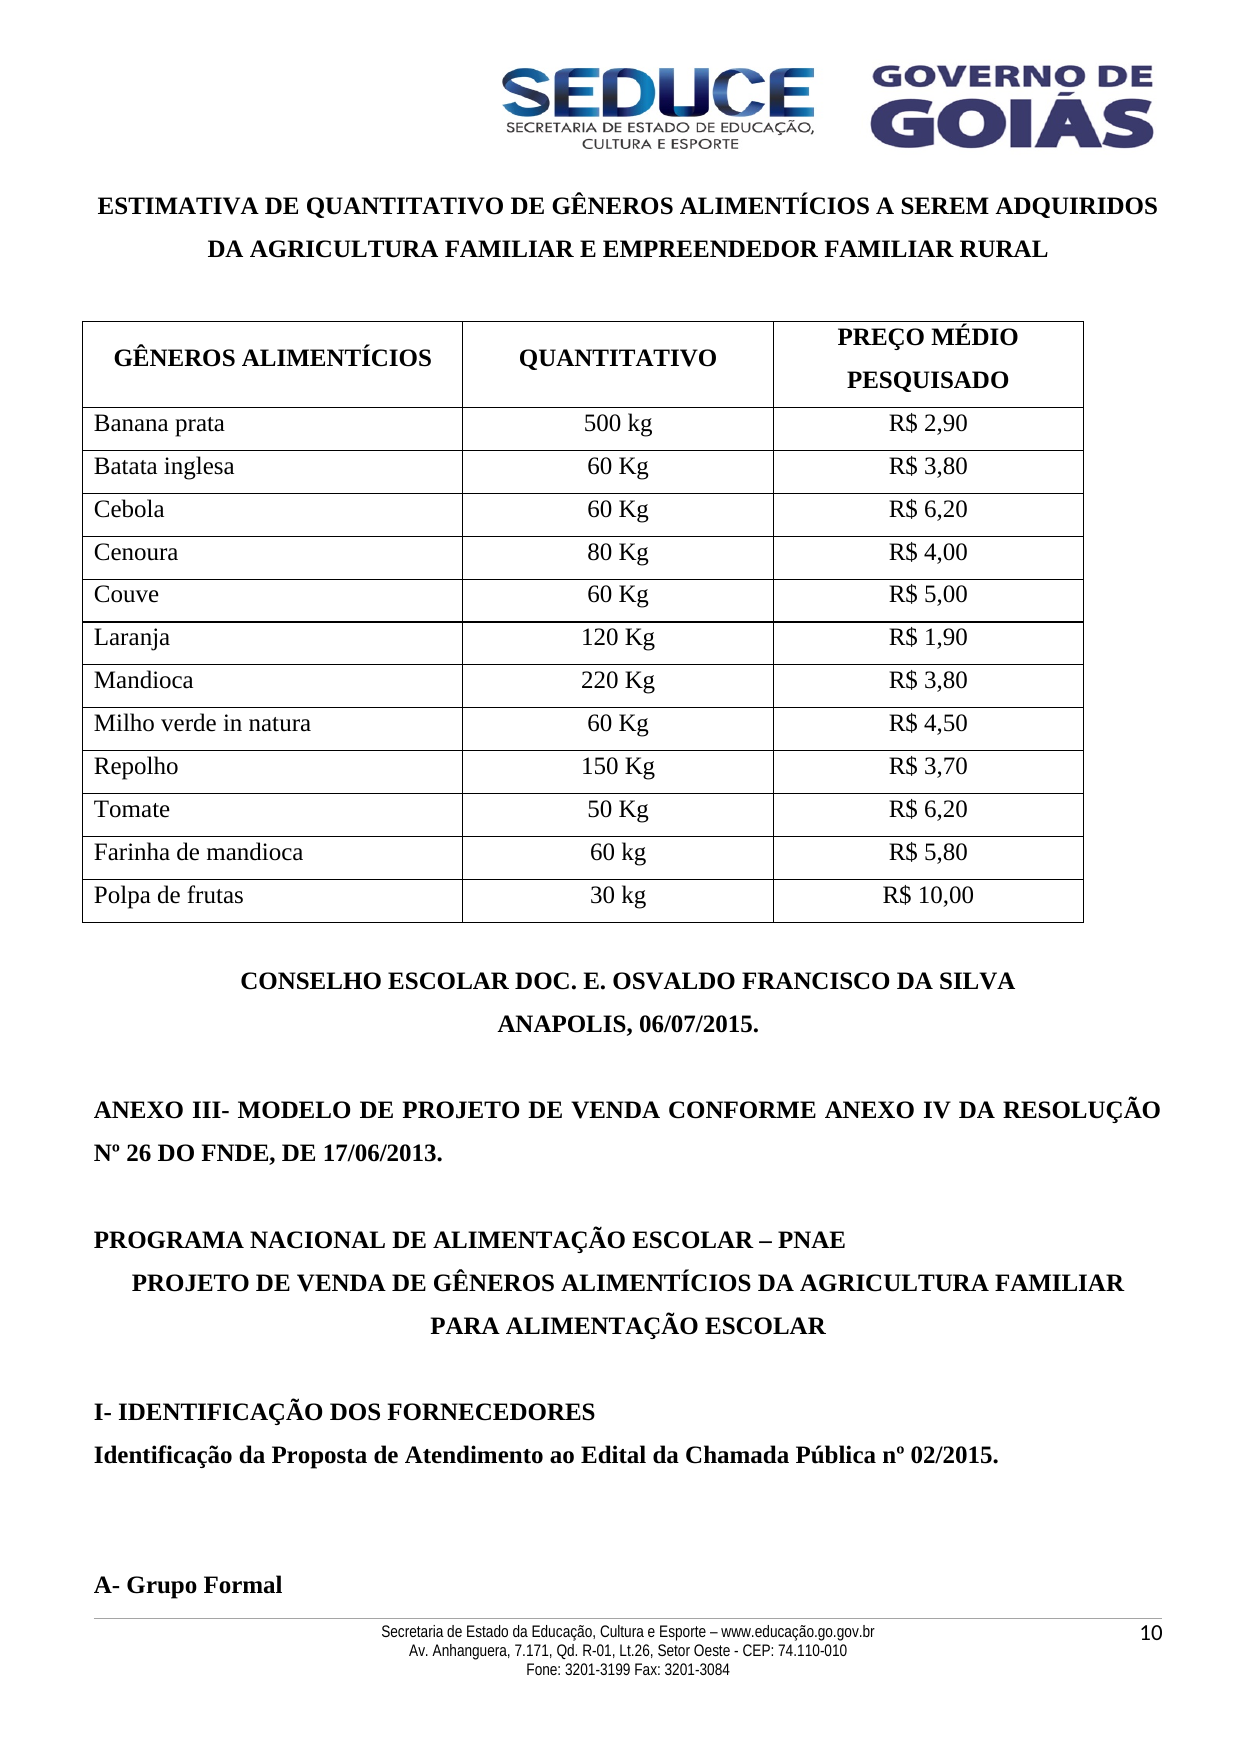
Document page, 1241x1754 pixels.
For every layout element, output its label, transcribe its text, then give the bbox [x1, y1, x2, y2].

table_cell Cenoura [83, 537, 462, 578]
table_cell 30 kg [463, 880, 773, 922]
picture [501, 59, 1163, 158]
table_cell Laranja [83, 623, 462, 664]
table_cell R$ 3,80 [774, 665, 1083, 707]
table_cell 60 Kg [463, 580, 773, 621]
text Identificação da Proposta de Atendimento ao Edital da Chamada Pública nº 02/2015. [94, 1440, 1162, 1469]
table_cell 60 Kg [463, 451, 773, 493]
table_header GÊNEROS ALIMENTÍCIOS [83, 322, 462, 407]
table_cell R$ 6,20 [774, 494, 1083, 536]
table_cell 500 kg [463, 408, 773, 450]
table_cell Polpa de frutas [83, 880, 462, 922]
table_cell Farinha de mandioca [83, 837, 462, 879]
table_cell Repolho [83, 751, 462, 793]
table_cell Banana prata [83, 408, 462, 450]
table_cell R$ 4,50 [774, 708, 1083, 750]
table_cell R$ 5,80 [774, 837, 1083, 879]
table_cell 80 Kg [463, 537, 773, 578]
table_cell Batata inglesa [83, 451, 462, 493]
table_cell R$ 5,00 [774, 580, 1083, 621]
table_cell R$ 4,00 [774, 537, 1083, 578]
table_cell 60 kg [463, 837, 773, 879]
table_cell 50 Kg [463, 794, 773, 836]
text I- IDENTIFICAÇÃO DOS FORNECEDORES [94, 1397, 1162, 1426]
table_cell R$ 3,80 [774, 451, 1083, 493]
table_cell 150 Kg [463, 751, 773, 793]
text PROGRAMA NACIONAL DE ALIMENTAÇÃO ESCOLAR – PNAE [94, 1225, 1162, 1253]
table_cell Cebola [83, 494, 462, 536]
text CONSELHO ESCOLAR DOC. E. OSVALDO FRANCISCO DA SILVA [94, 966, 1162, 995]
text ANAPOLIS, 06/07/2015. [94, 1009, 1162, 1038]
table_cell R$ 1,90 [774, 623, 1083, 664]
table_cell 60 Kg [463, 494, 773, 536]
table_cell Mandioca [83, 665, 462, 707]
table_cell 120 Kg [463, 623, 773, 664]
table_header QUANTITATIVO [463, 322, 773, 407]
table_cell Couve [83, 580, 462, 621]
table_cell R$ 10,00 [774, 880, 1083, 922]
table_cell Tomate [83, 794, 462, 836]
table_cell 60 Kg [463, 708, 773, 750]
text ESTIMATIVA DE QUANTITATIVO DE GÊNEROS ALIMENTÍCIOS A SEREM ADQUIRIDOS DA AGRICULTURA FAMILIAR E EMPREENDEDOR FAMILIAR RURAL [94, 191, 1162, 263]
table_cell R$ 6,20 [774, 794, 1083, 836]
text ANEXO III- MODELO DE PROJETO DE VENDA CONFORME ANEXO IV DA RESOLUÇÃO Nº 26 DO FNDE, DE 17/06/2013. [94, 1095, 1162, 1167]
text PROJETO DE VENDA DE GÊNEROS ALIMENTÍCIOS DA AGRICULTURA FAMILIAR PARA ALIMENTAÇÃO ESCOLAR [94, 1268, 1162, 1340]
table_cell R$ 2,90 [774, 408, 1083, 450]
table_cell R$ 3,70 [774, 751, 1083, 793]
table_cell 220 Kg [463, 665, 773, 707]
table_header PREÇO MÉDIO PESQUISADO [774, 322, 1083, 407]
table_cell Milho verde in natura [83, 708, 462, 750]
text A- Grupo Formal [94, 1570, 1162, 1598]
